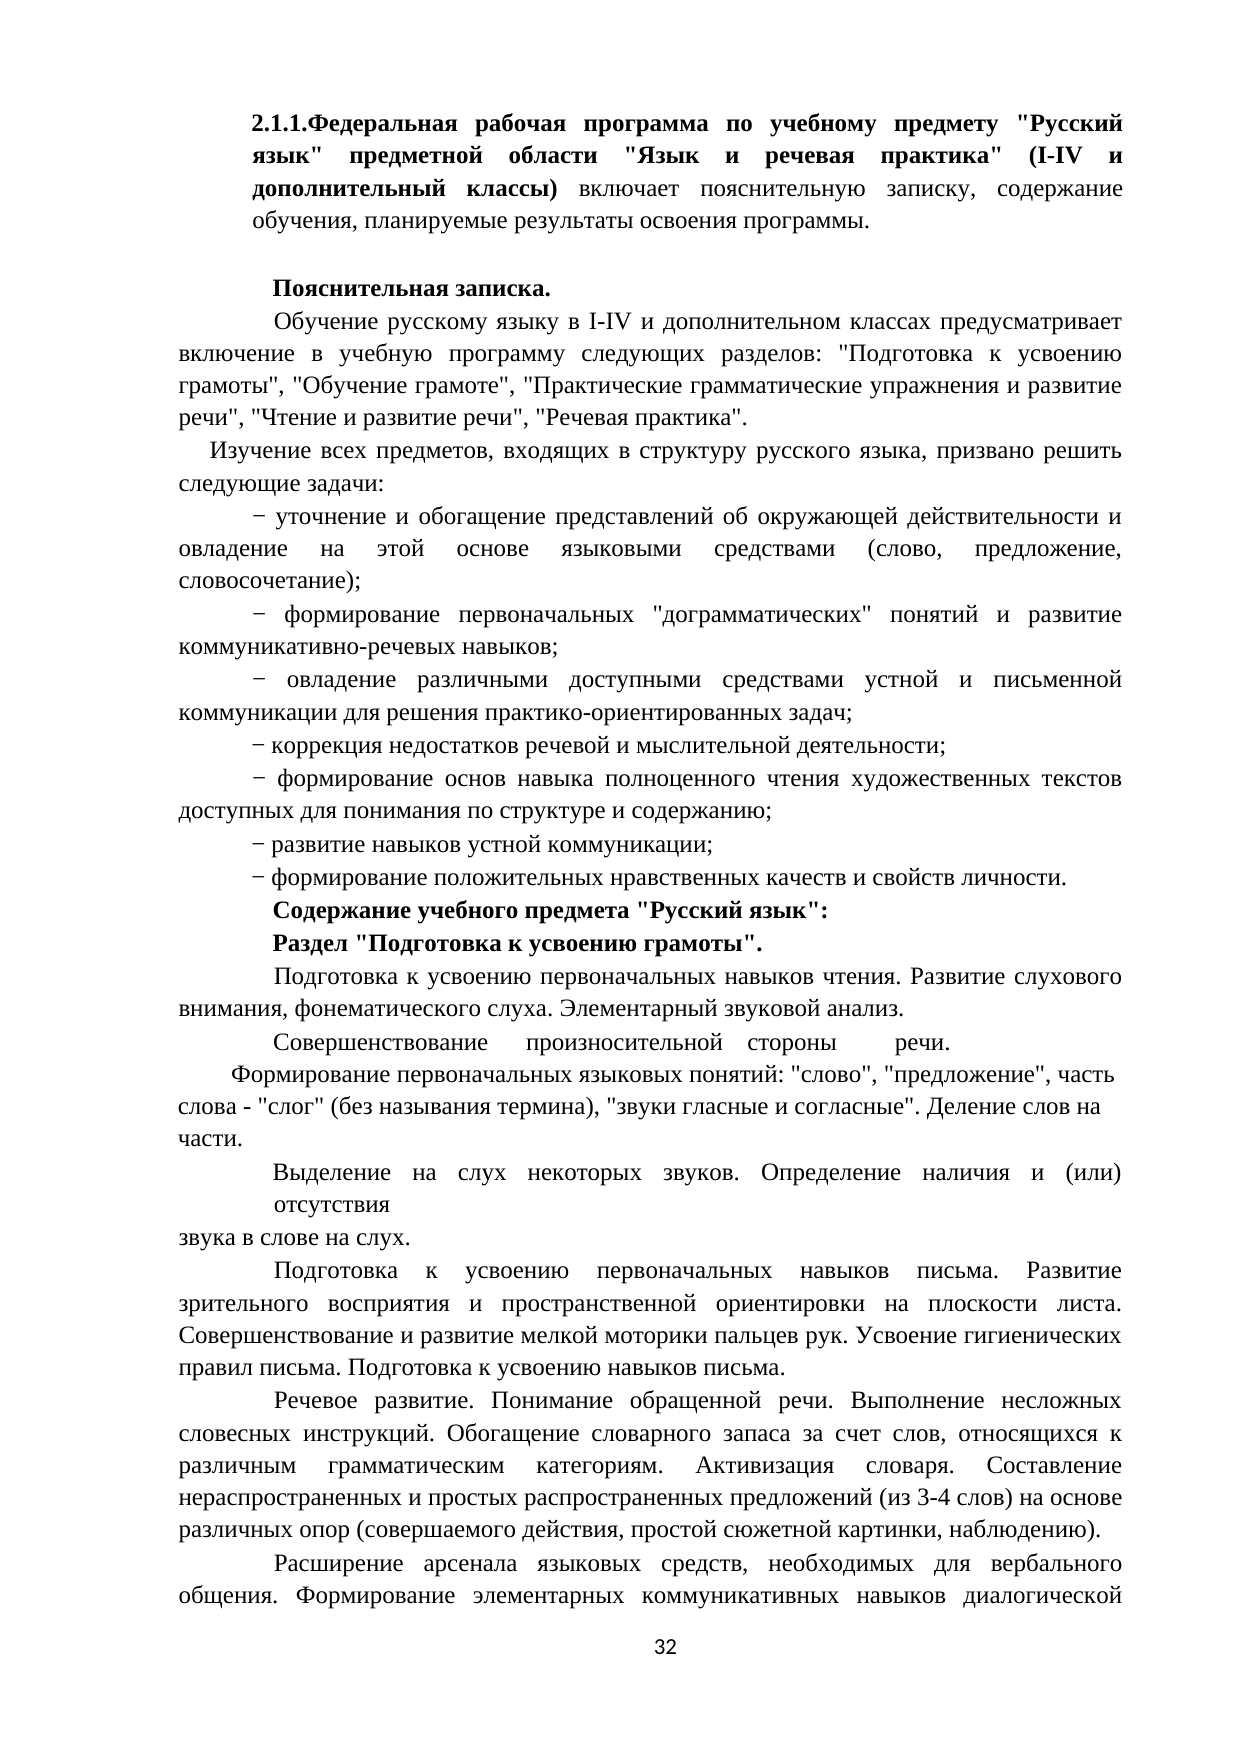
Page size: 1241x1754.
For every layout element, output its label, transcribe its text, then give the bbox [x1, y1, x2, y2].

text Обучение русскому языку в I-IV и дополнительном классах предусматривает включение в учебную программу следующих разделов: "Подготовка к усвоению грамоты", "Обучение грамоте", "Практические грамматические упражнения и развитие речи", "Чтение и развитие речи", "Речевая практика". [178, 306, 1123, 431]
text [178, 1548, 1123, 1608]
text 2.1.1.Федеральная рабочая программа по учебному предмету "Русский язык" предметной области "Язык и речевая практика" (I-IV и дополнительный классы) включает пояснительную записку, содержание обучения, планируемые результаты освоения программы. [251, 108, 1123, 234]
text Подготовка к усвоению первоначальных навыков письма. Развитие зрительного восприятия и пространственной ориентировки на плоскости листа. Совершенствование и развитие мелкой моторики пальцев рук. Усвоение гигиенических правил письма. Подготовка к усвоению навыков письма. [178, 1256, 1123, 1381]
text Совершенствование произносительной стороны речи. Формирование первоначальных языковых понятий: "слово", "предложение", часть слова - "слог" (без называния термина), "звуки гласные и согласные". Деление слов на части. [178, 1027, 1124, 1152]
text − формирование положительных нравственных качеств и свойств личности. [251, 862, 1123, 891]
text Подготовка к усвоению первоначальных навыков чтения. Развитие слухового внимания, фонематического слуха. Элементарный звуковой анализ. [178, 961, 1123, 1022]
text − формирование первоначальных "дограмматических" понятий и развитие коммуникативно-речевых навыков; [178, 599, 1123, 660]
text − развитие навыков устной коммуникации; [251, 829, 1123, 857]
text Пояснительная записка. [272, 273, 1123, 302]
text − формирование основ навыка полноценного чтения художественных текстов доступных для понимания по структуре и содержанию; [178, 763, 1123, 824]
text − уточнение и обогащение представлений об окружающей действительности и овладение на этой основе языковыми средствами (слово, предложение, словосочетание); [178, 501, 1123, 594]
text Содержание учебного предмета "Русский язык": [272, 895, 1123, 924]
text − коррекция недостатков речевой и мыслительной деятельности; [251, 730, 1123, 759]
text звука в слове на слух. [178, 1222, 1123, 1251]
text Речевое развитие. Понимание обращенной речи. Выполнение несложных словесных инструкций. Обогащение словарного запаса за счет слов, относящихся к различным грамматическим категориям. Активизация словаря. Составление нераспространенных и простых распространенных предложений (из 3-4 слов) на основе различных опор (совершаемого действия, простой сюжетной картинки, наблюдению). [178, 1386, 1123, 1543]
text Выделение на слух некоторых звуков. Определение наличия и (или) отсутствия [272, 1157, 1123, 1218]
text − овладение различными доступными средствами устной и письменной коммуникации для решения практико-ориентированных задач; [178, 664, 1123, 725]
text Раздел "Подготовка к усвоению грамоты". [272, 928, 1123, 957]
text Изучение всех предметов, входящих в структуру русского языка, призвано решить следующие задачи: [178, 436, 1123, 497]
